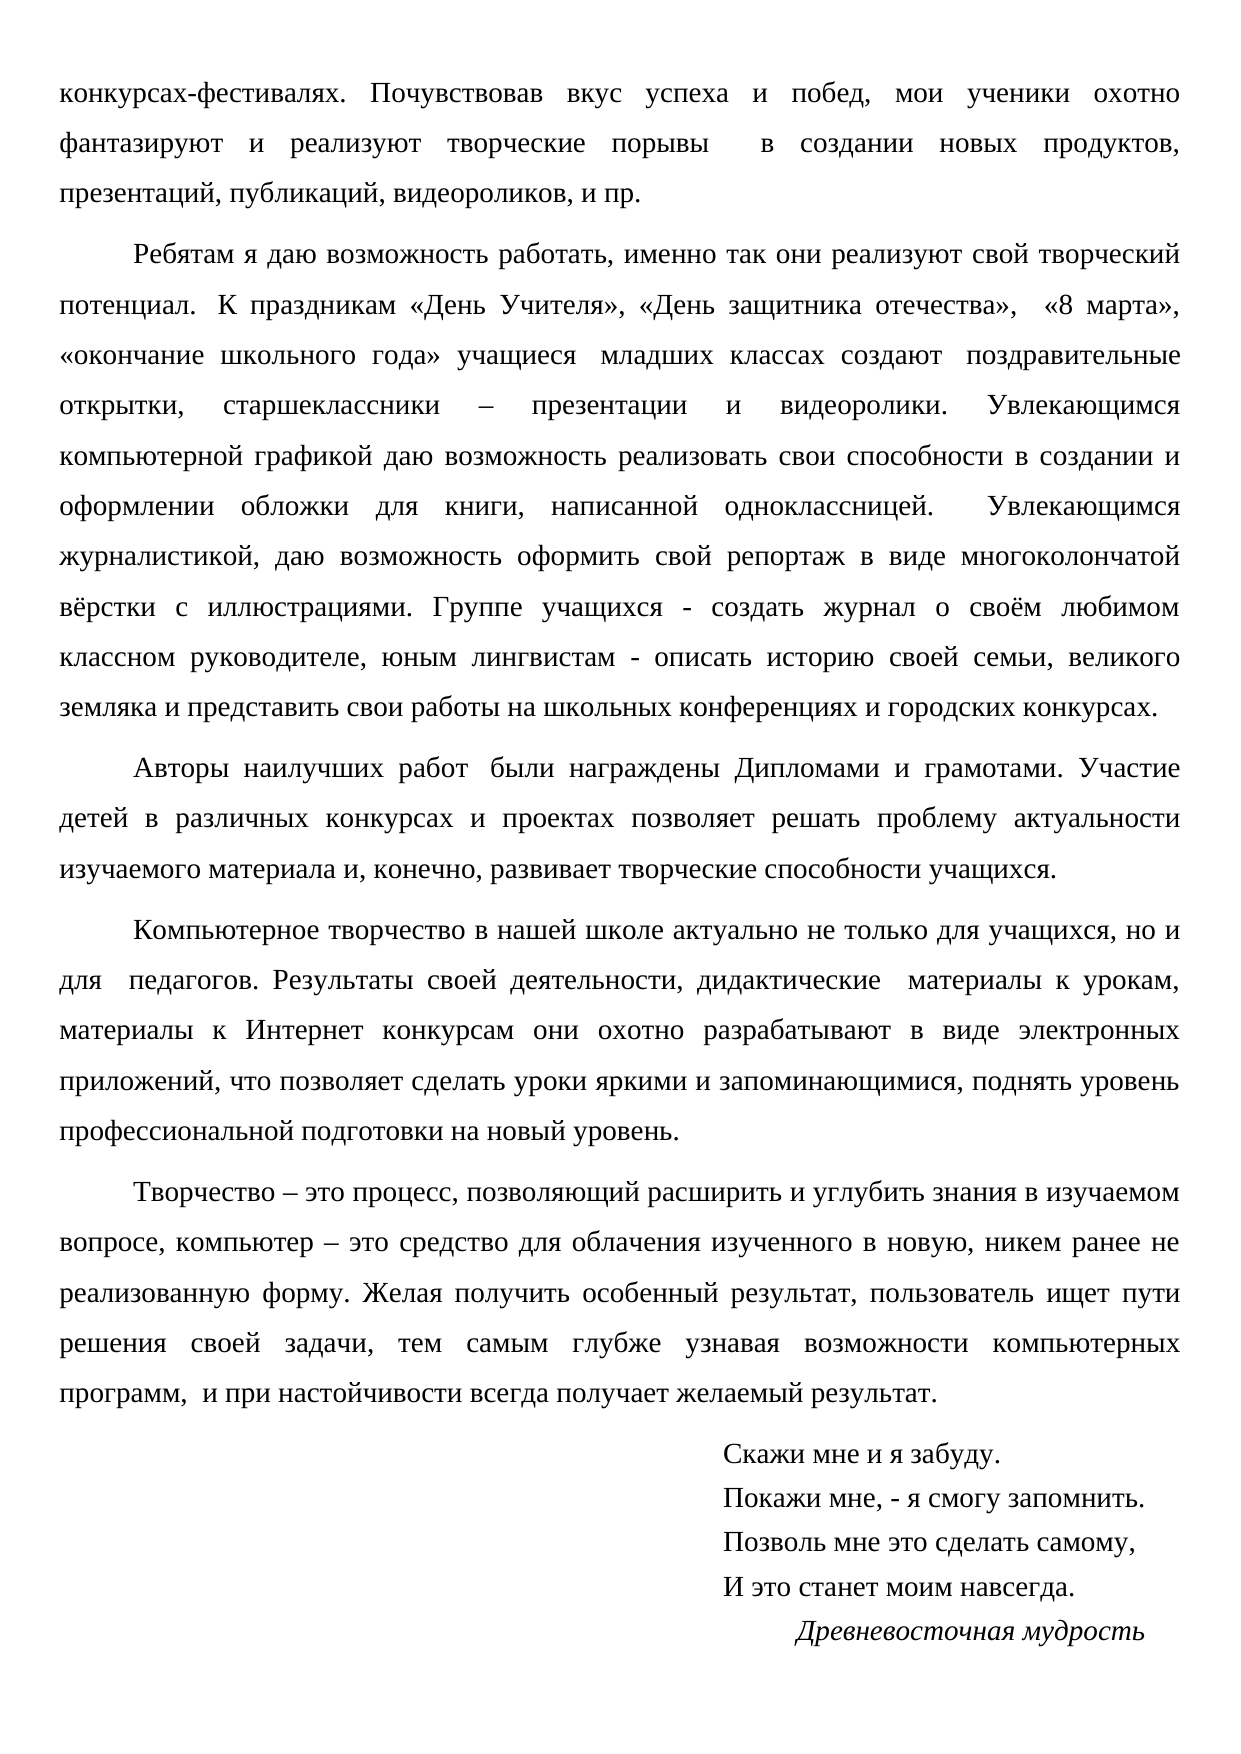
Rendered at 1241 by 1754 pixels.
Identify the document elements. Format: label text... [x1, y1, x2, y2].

text Древневосточная мудрость [723, 1613, 1181, 1646]
text Покажи мне, - я смогу запомнить. [723, 1480, 1181, 1514]
text Творчество – это процесс, позволяющий расширить и углубить знания в изучаемом вопросе, компьютер – это средство для облачения изученного в новую, никем ранее не реализованную форму. Желая получить особенный результат, пользователь ищет пути решения своей задачи, тем самым глубже узнавая возможности компьютерных программ, и при настойчивости всегда получает желаемый результат. [59, 1174, 1181, 1409]
text Компьютерное творчество в нашей школе актуально не только для учащихся, но и для педагогов. Результаты своей деятельности, дидактические материалы к урокам, материалы к Интернет конкурсам они охотно разрабатывают в виде электронных приложений, что позволяет сделать уроки яркими и запоминающимися, поднять уровень профессиональной подготовки на новый уровень. [59, 912, 1181, 1147]
text Авторы наилучших работ были награждены Дипломами и грамотами. Участие детей в различных конкурсах и проектах позволяет решать проблему актуальности изучаемого материала и, конечно, развивает творческие способности учащихся. [59, 750, 1181, 884]
text Позволь мне это сделать самому, [723, 1524, 1181, 1558]
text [59, 75, 1181, 209]
text Скажи мне и я забуду. [723, 1436, 1181, 1470]
text И это станет моим навсегда. [723, 1569, 1181, 1602]
text Ребятам я даю возможность работать, именно так они реализуют свой творческий потенциал. К праздникам «День Учителя», «День защитника отечества», «8 марта», «окончание школьного года» учащиеся младших классах создают поздравительные открытки, старшеклассники – презентации и видеоролики. Увлекающимся компьютерной графикой даю возможность реализовать свои способности в создании и оформлении обложки для книги, написанной одноклассницей. Увлекающимся журналистикой, даю возможность оформить свой репортаж в виде многоколончатой вёрстки с иллюстрациями. Группе учащихся - создать журнал о своём любимом классном руководителе, юным лингвистам - описать историю своей семьи, великого земляка и представить свои работы на школьных конференциях и городских конкурсах. [59, 237, 1181, 723]
